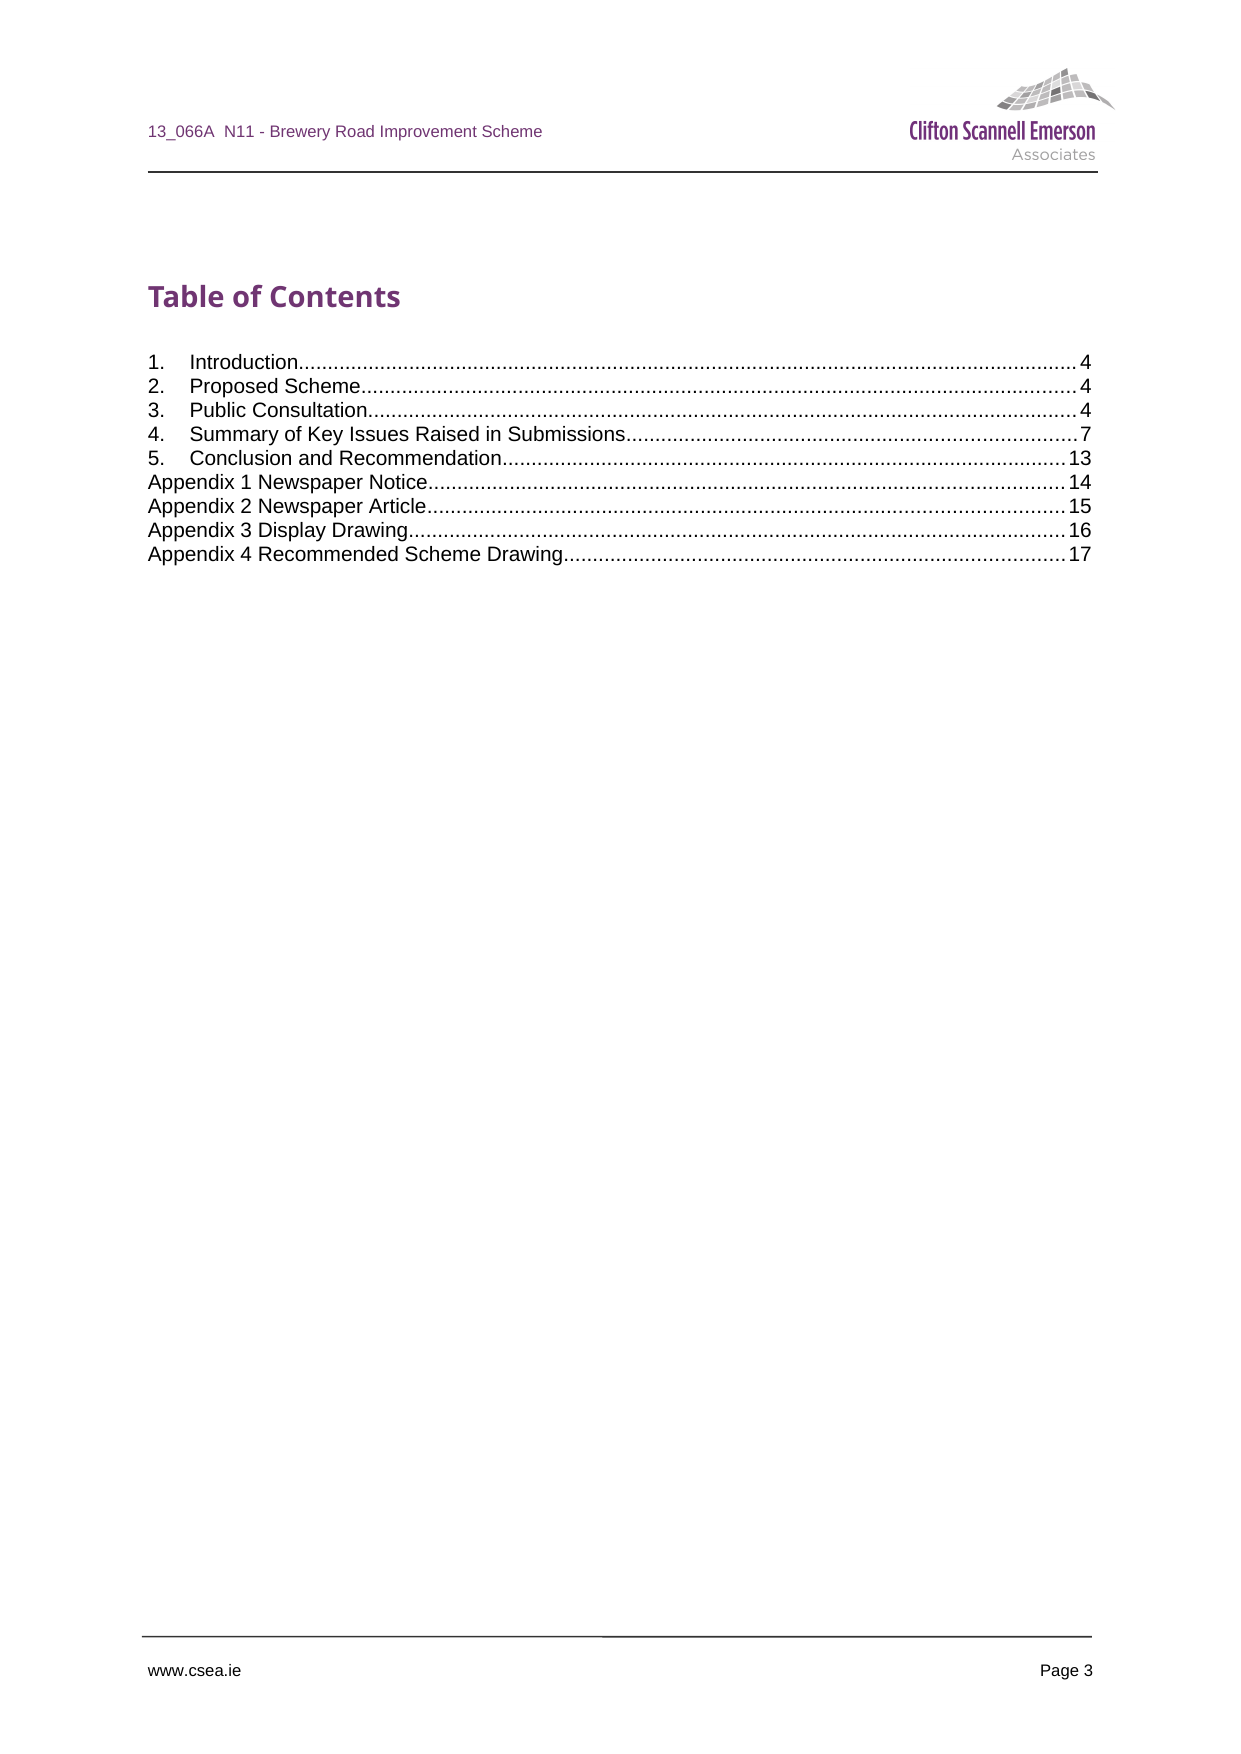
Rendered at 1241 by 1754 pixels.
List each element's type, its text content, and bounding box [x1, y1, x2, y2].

text Appendix 1 Newspaper Notice 14 [148, 470, 1092, 494]
text 5. Conclusion and Recommendation 13 [148, 446, 1092, 470]
text 3. Public Consultation 4 [148, 398, 1092, 422]
subtitle Table of Contents [148, 276, 1092, 316]
text 4. Summary of Key Issues Raised in Submissions 7 [148, 422, 1092, 446]
text 2. Proposed Scheme 4 [148, 374, 1092, 398]
picture [910, 68, 1116, 160]
text 1. Introduction 4 [148, 350, 1092, 374]
text Appendix 4 Recommended Scheme Drawing 17 [148, 542, 1092, 566]
text Appendix 3 Display Drawing 16 [148, 518, 1092, 542]
text Appendix 2 Newspaper Article 15 [148, 494, 1092, 518]
